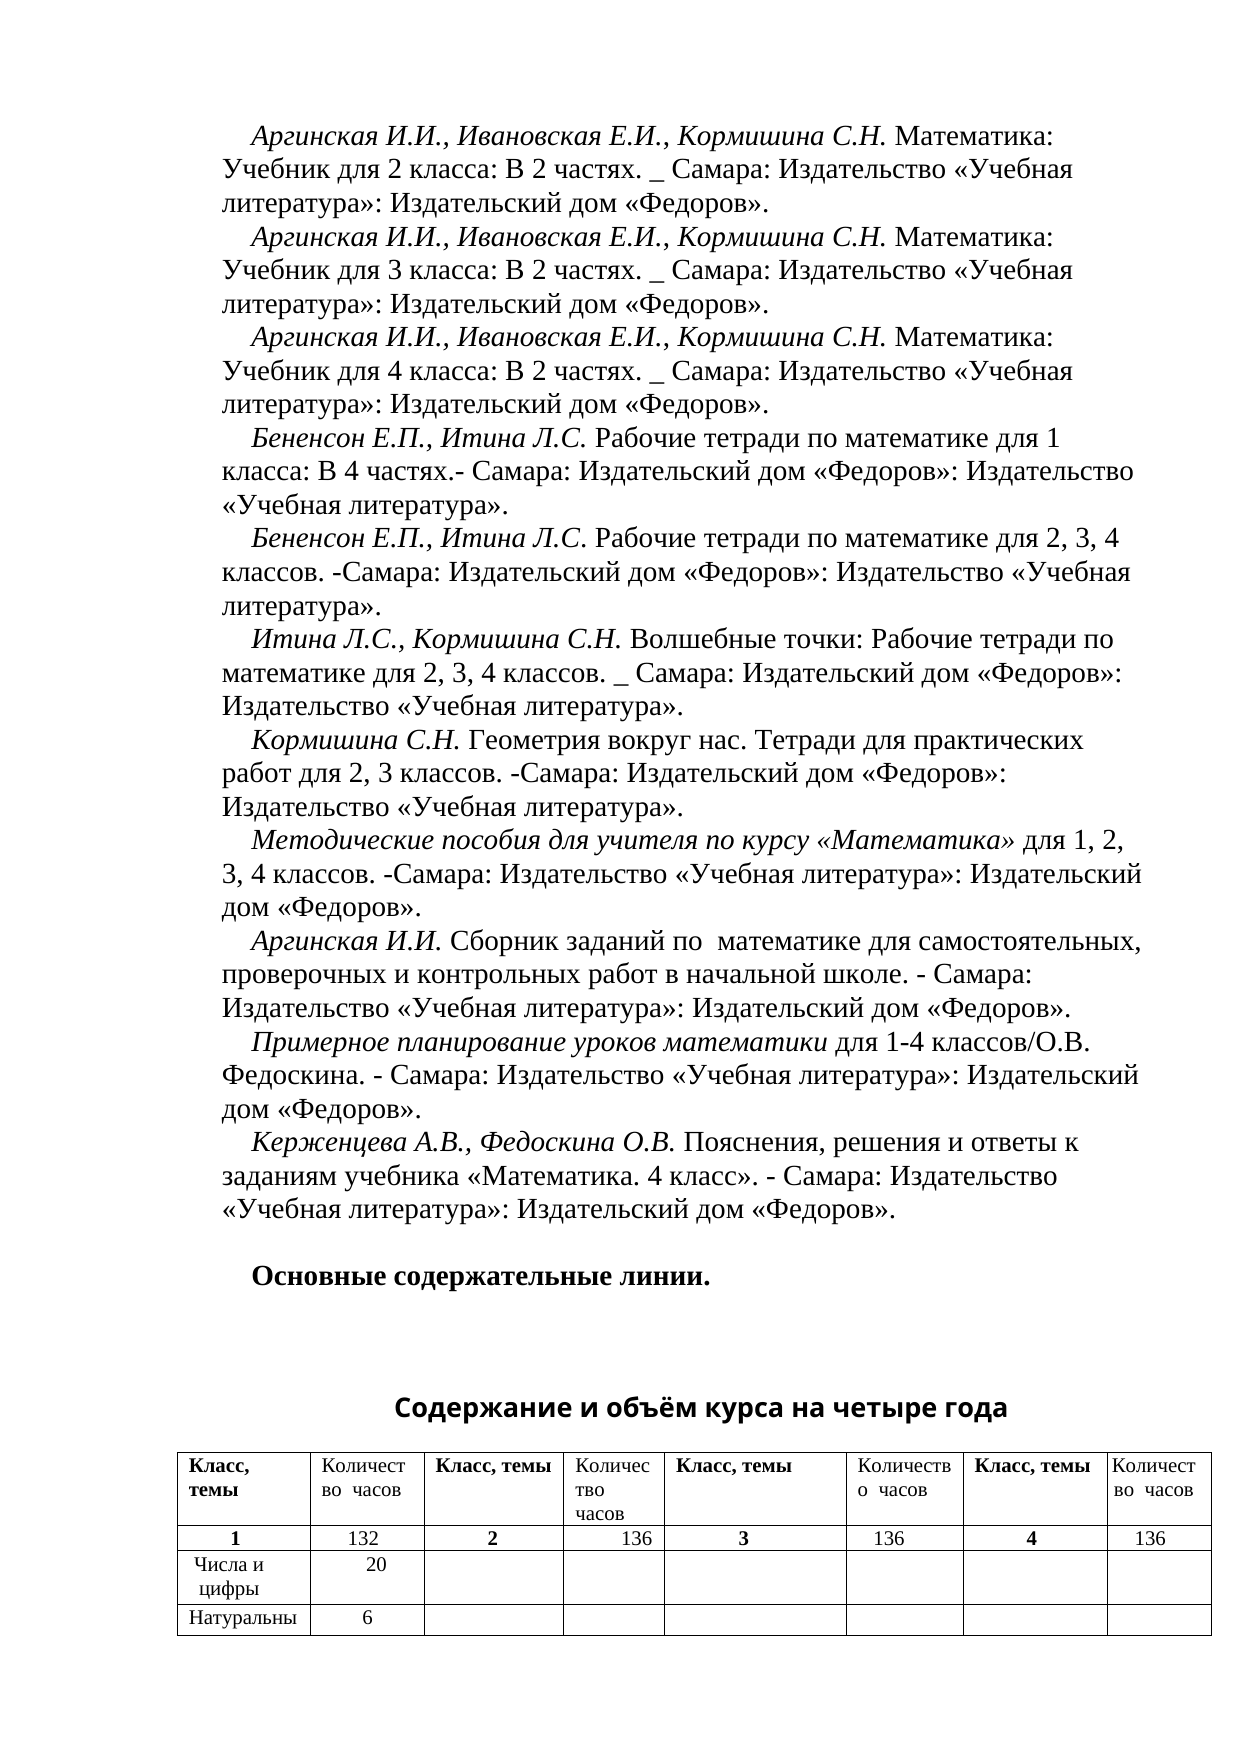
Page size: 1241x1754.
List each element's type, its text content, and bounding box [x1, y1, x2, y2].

table_cell [564, 1551, 664, 1604]
text Аргинская И.И., Ивановская Е.И., Кормишина С.Н. Математика: Учебник для 3 класса: В 2 частях. _ Самара: Издательство «Учебная литература»: Издательский дом «Федоров». [222, 219, 1152, 319]
table_cell 6 [311, 1605, 424, 1635]
table_cell Числа и цифры [178, 1551, 310, 1604]
table_cell 20 [311, 1551, 424, 1604]
text Примерное планирование уроков математики для 1-4 классов/О.В. Федоскина. - Самара: Издательство «Учебная литература»: Издательский дом «Федоров». [222, 1024, 1152, 1124]
text Содержание и объём курса на четыре года [222, 1389, 1152, 1426]
text Методические пособия для учителя по курсу «Математика» для 1, 2, 3, 4 классов. -Самара: Издательство «Учебная литература»: Издательский дом «Федоров». [222, 822, 1152, 923]
table_cell [564, 1605, 664, 1635]
table_header Класс, темы [665, 1453, 846, 1525]
table_cell 136 [1108, 1526, 1211, 1550]
table_cell [1108, 1551, 1211, 1604]
table_header Класс, темы [425, 1453, 563, 1525]
text Кормишина С.Н. Геометрия вокруг нас. Тетради для практических работ для 2, 3 классов. -Самара: Издательский дом «Федоров»: Издательство «Учебная литература». [222, 722, 1152, 822]
text Итина Л.С., Кормишина С.Н. Волшебные точки: Рабочие тетради по математике для 2, 3, 4 классов. _ Самара: Издательский дом «Федоров»: Издательство «Учебная литература». [222, 621, 1152, 722]
text Керженцева А.В., Федоскина О.В. Пояснения, решения и ответы к заданиям учебника «Математика. 4 класс». - Самара: Издательство «Учебная литература»: Издательский дом «Федоров». [222, 1124, 1152, 1225]
table_cell [964, 1551, 1107, 1604]
table_cell 2 [425, 1526, 563, 1550]
table_cell 136 [564, 1526, 664, 1550]
table_cell 4 [964, 1526, 1107, 1550]
text Основные содержательные линии. [222, 1258, 1152, 1292]
text Аргинская И.И., Ивановская Е.И., Кормишина С.Н. Математика: Учебник для 2 класса: В 2 частях. _ Самара: Издательство «Учебная литература»: Издательский дом «Федоров». [222, 118, 1152, 219]
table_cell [178, 1605, 310, 1635]
table_cell [425, 1605, 563, 1635]
table_cell [847, 1605, 963, 1635]
table_cell 136 [847, 1526, 963, 1550]
table_cell [1108, 1605, 1211, 1635]
table_cell [964, 1605, 1107, 1635]
table_header Класс, темы [964, 1453, 1107, 1525]
text Аргинская И.И. Сборник заданий по математике для самостоятельных, проверочных и контрольных работ в начальной школе. - Самара: Издательство «Учебная литература»: Издательский дом «Федоров». [222, 923, 1152, 1024]
table_header Количество часов [847, 1453, 963, 1525]
table_header Количество часов [1108, 1453, 1211, 1525]
table_cell [665, 1551, 846, 1604]
text Бененсон Е.П., Итина Л.С. Рабочие тетради по математике для 2, 3, 4 классов. -Самара: Издательский дом «Федоров»: Издательство «Учебная литература». [222, 521, 1152, 621]
table_header Количество часов [311, 1453, 424, 1525]
table_cell 3 [665, 1526, 846, 1550]
table_cell 1 [178, 1526, 310, 1550]
table_cell [665, 1605, 846, 1635]
table_cell [425, 1551, 563, 1604]
table_cell 132 [311, 1526, 424, 1550]
text Бененсон Е.П., Итина Л.С. Рабочие тетради по математике для 1 класса: В 4 частях.- Самара: Издательский дом «Федоров»: Издательство «Учебная литература». [222, 420, 1152, 521]
table_header Класс, темы [178, 1453, 310, 1525]
text Аргинская И.И., Ивановская Е.И., Кормишина С.Н. Математика: Учебник для 4 класса: В 2 частях. _ Самара: Издательство «Учебная литература»: Издательский дом «Федоров». [222, 319, 1152, 420]
table_cell [847, 1551, 963, 1604]
table_header Количество часов [564, 1453, 664, 1525]
